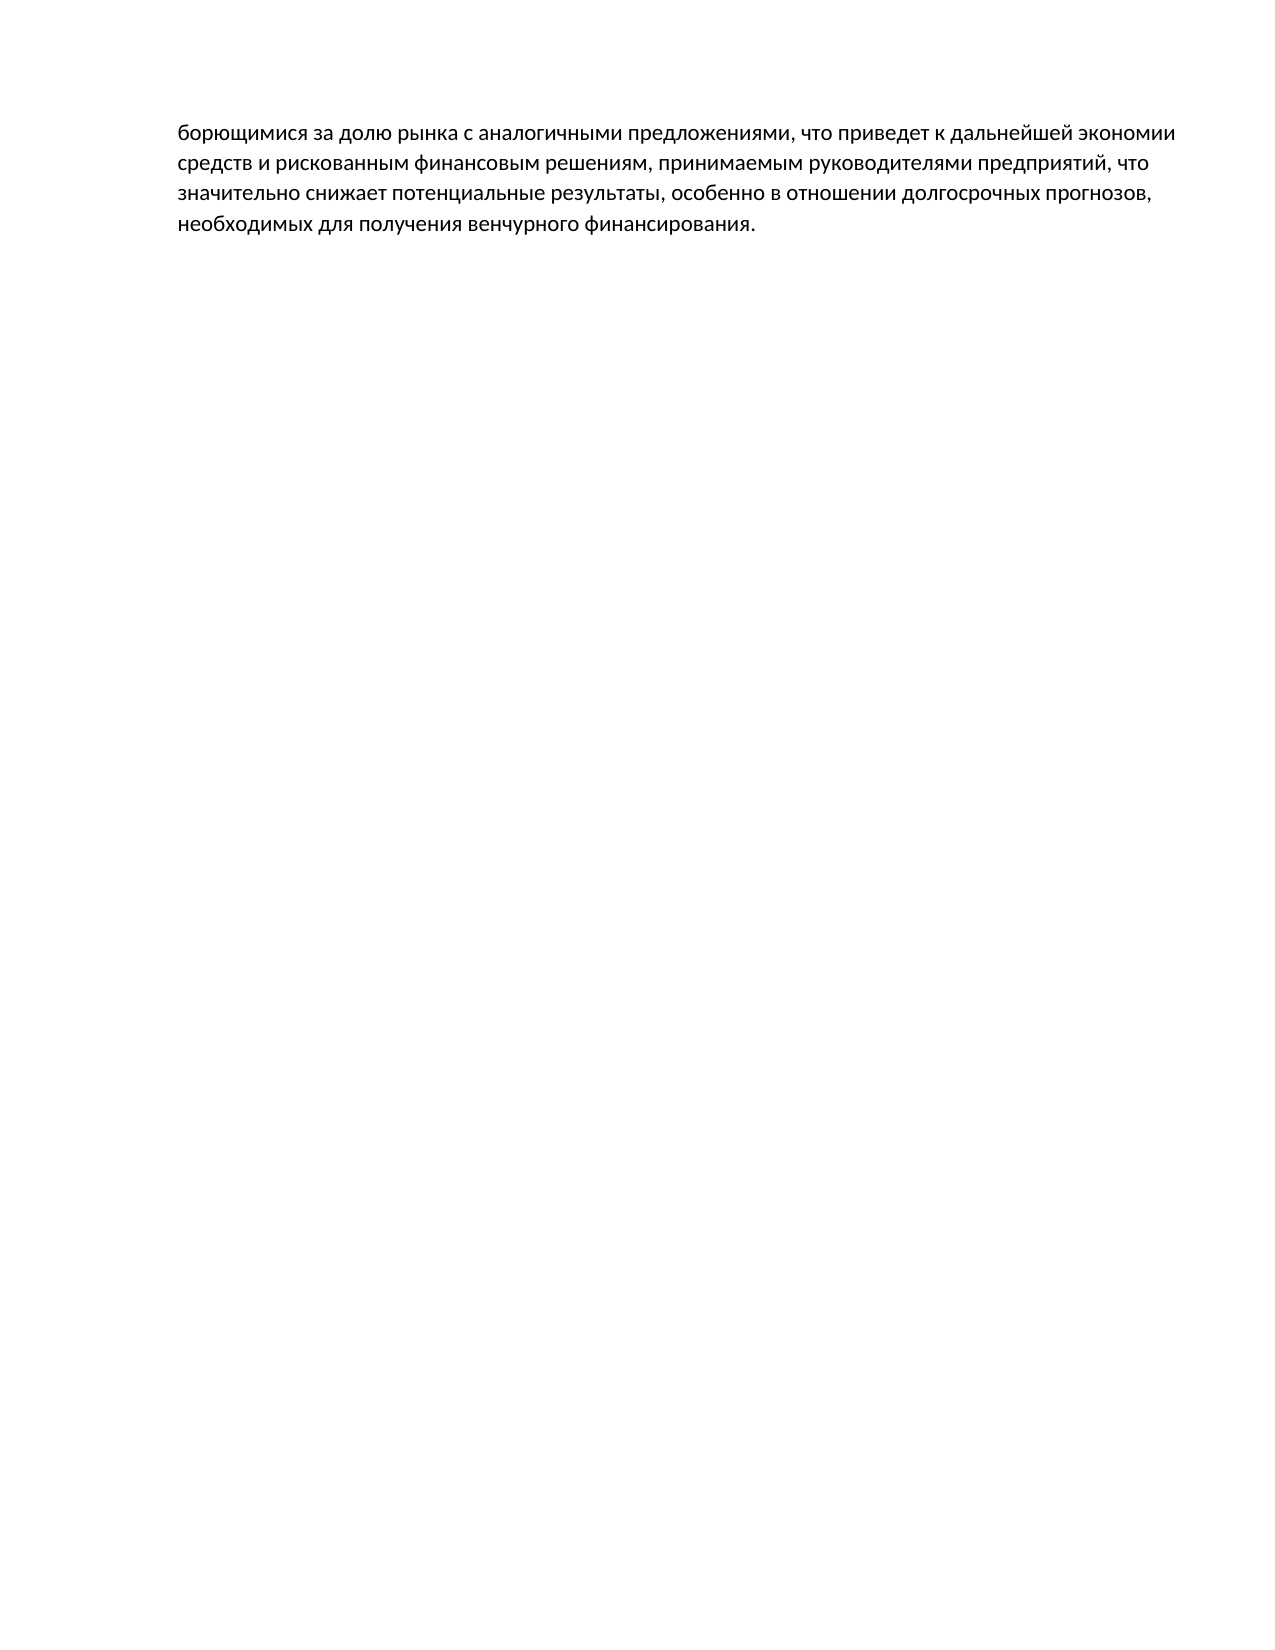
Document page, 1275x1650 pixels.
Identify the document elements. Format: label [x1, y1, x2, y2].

text [177, 118, 1186, 237]
